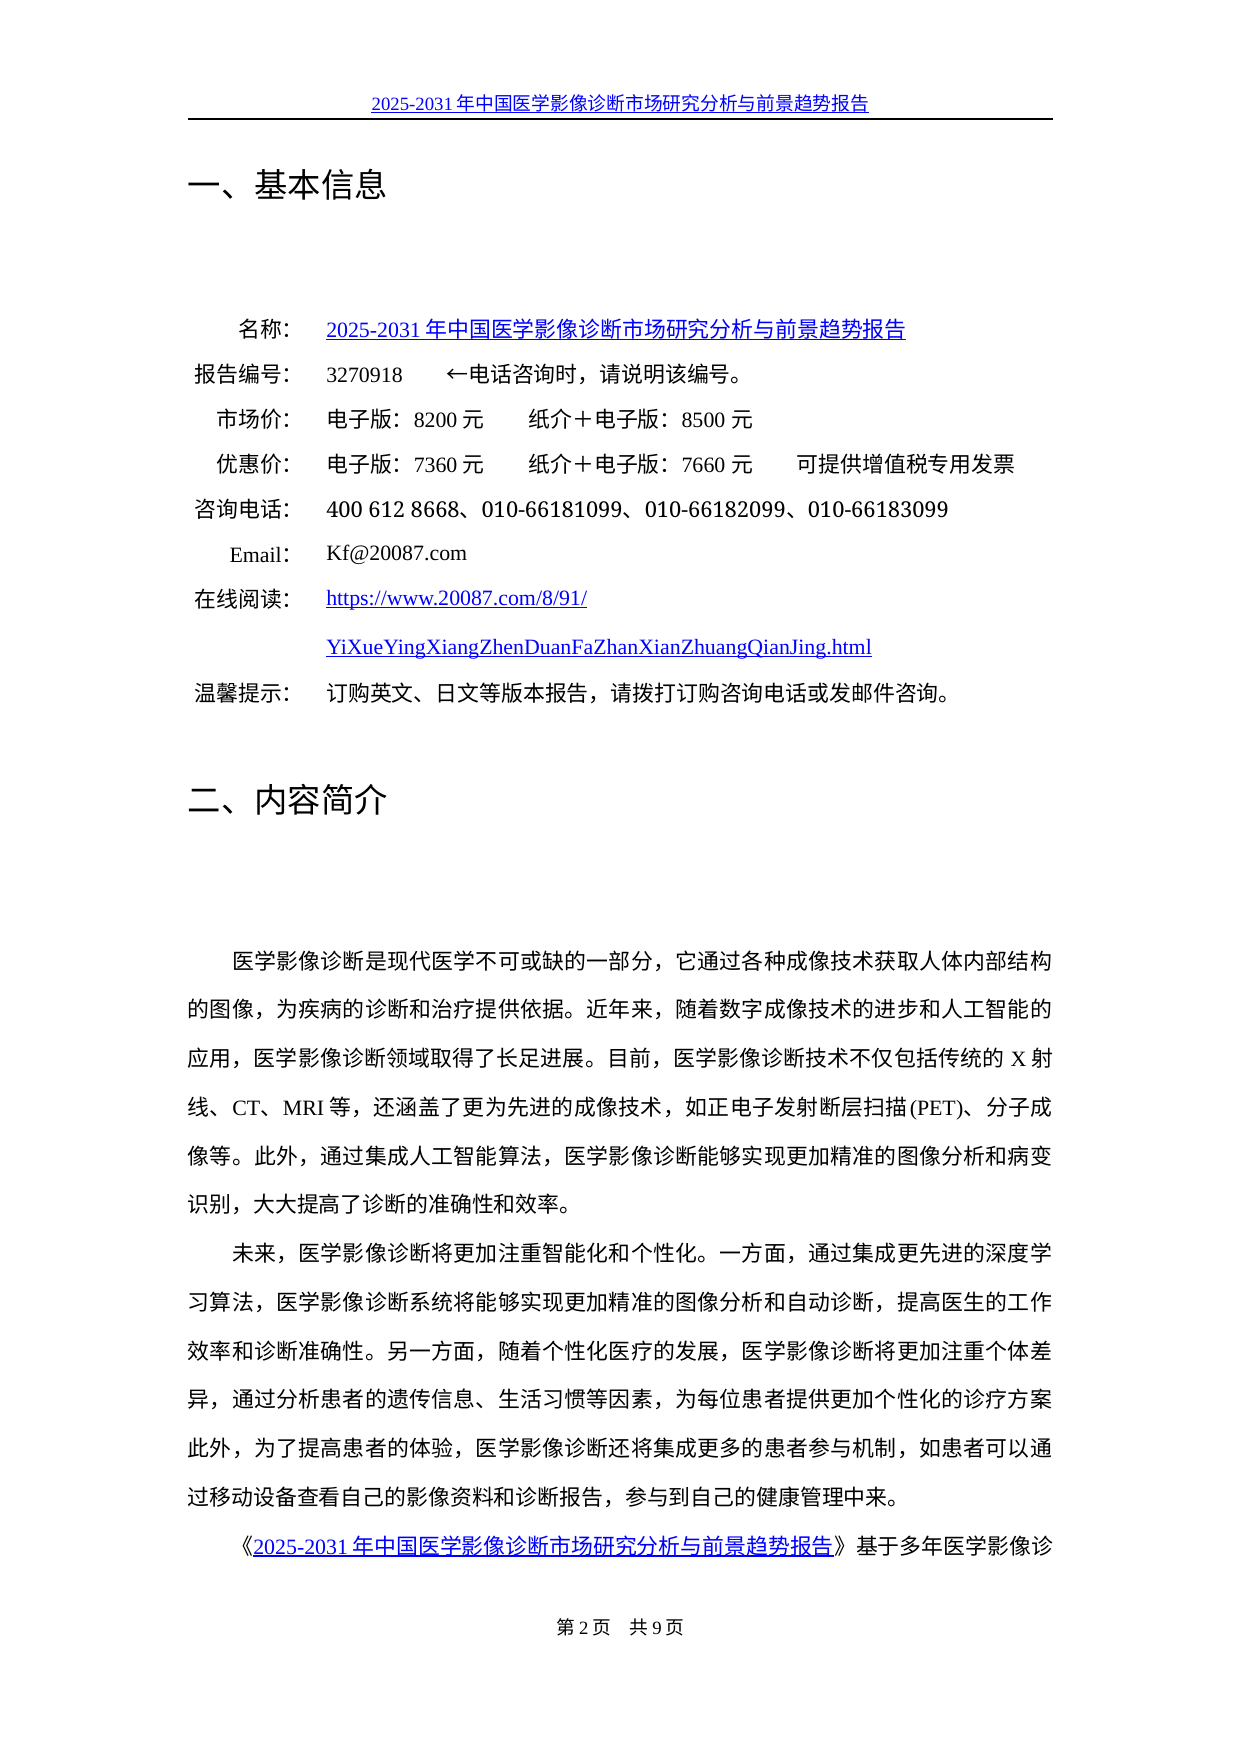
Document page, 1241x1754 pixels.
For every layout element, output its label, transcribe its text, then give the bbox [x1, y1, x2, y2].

table_cell 3270918 ←电话咨询时，请说明该编号。 [315, 357, 1073, 402]
table_cell 在线阅读： [167, 582, 315, 675]
table_header 2025-2031年中国医学影像诊断市场研究分析与前景趋势报告 [315, 312, 1073, 357]
title 一、基本信息 [187, 150, 1053, 215]
table_cell Email： [167, 537, 315, 582]
table_cell 订购英文、日文等版本报告，请拨打订购咨询电话或发邮件咨询。 [315, 675, 1073, 720]
table_cell Kf@20087.com [315, 537, 1073, 582]
table_cell 400 612 8668、010-66181099、010-66182099、010-66183099 [315, 492, 1073, 537]
table_cell 咨询电话： [167, 492, 315, 537]
table_cell 优惠价： [167, 447, 315, 492]
table_cell 温馨提示： [167, 675, 315, 720]
table_cell 电子版：7360 元 纸介＋电子版：7660 元 可提供增值税专用发票 [315, 447, 1073, 492]
table_header 名称： [167, 312, 315, 357]
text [187, 943, 1053, 1561]
table_cell 市场价： [167, 402, 315, 447]
table_cell [315, 582, 1073, 675]
title 二、内容简介 [187, 766, 1053, 831]
table_cell 电子版：8200 元 纸介＋电子版：8500 元 [315, 402, 1073, 447]
table_cell 报告编号： [167, 357, 315, 402]
